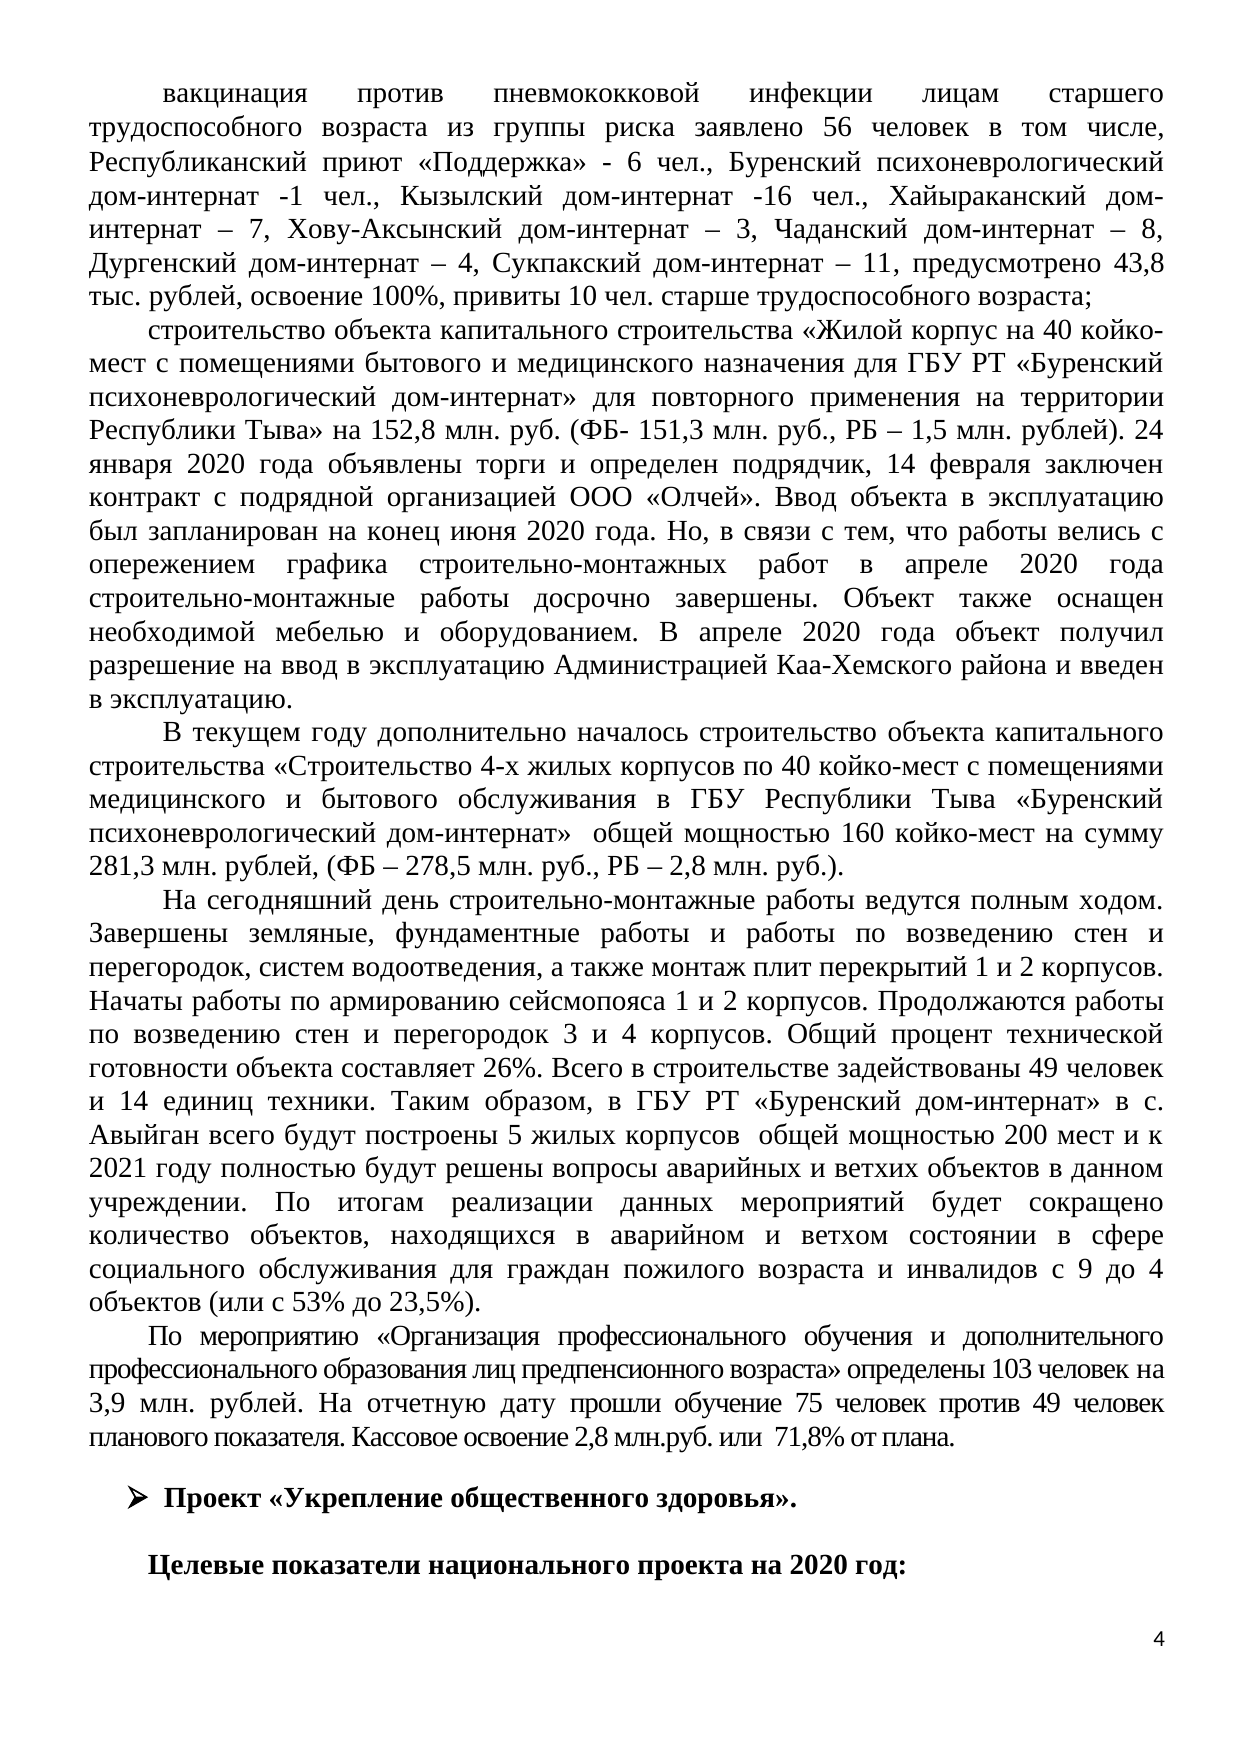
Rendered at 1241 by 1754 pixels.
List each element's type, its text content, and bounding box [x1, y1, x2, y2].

text Целевые показатели национального проекта на 2020 год: [89, 1547, 1164, 1581]
list В текущем году дополнительно началось строительство объекта капитального строительства «Строительство 4-х жилых корпусов по 40 койко-мест с помещениями медицинского и бытового обслуживания в ГБУ Республики Тыва «Буренский психоневрологический дом-интернат» общей мощностью 160 койко-мест на сумму 281,3 млн. рублей, (ФБ – 278,5 млн. руб., РБ – 2,8 млн. руб.). [89, 714, 1164, 882]
list вакцинация против пневмококковой инфекции лицам старшего трудоспособного возраста из группы риска заявлено 56 человек в том числе, Республиканский приют «Поддержка» - 6 чел., Буренский психоневрологический дом-интернат -1 чел., Кызылский дом-интернат -16 чел., Хайыраканский дом-интернат – 7, Хову-Аксынский дом-интернат – 3, Чаданский дом-интернат – 8, Дургенский дом-интернат – 4, Сукпакский дом-интернат – 11, предусмотрено 43,8 тыс. рублей, освоение 100%, привиты 10 чел. старше трудоспособного возраста; [89, 75, 1164, 312]
text На сегодняшний день строительно-монтажные работы ведутся полным ходом. Завершены земляные, фундаментные работы и работы по возведению стен и перегородок, систем водоотведения, а также монтаж плит перекрытий 1 и 2 корпусов. Начаты работы по армированию сейсмопояса 1 и 2 корпусов. Продолжаются работы по возведению стен и перегородок 3 и 4 корпусов. Общий процент технической готовности объекта составляет 26%. Всего в строительстве задействованы 49 человек и 14 единиц техники. Таким образом, в ГБУ РТ «Буренский дом-интернат» в с. Авыйган всего будут построены 5 жилых корпусов общей мощностью 200 мест и к 2021 году полностью будут решены вопросы аварийных и ветхих объектов в данном учреждении. По итогам реализации данных мероприятий будет сокращено количество объектов, находящихся в аварийном и ветхом состоянии в сфере социального обслуживания для граждан пожилого возраста и инвалидов с 9 до 4 объектов (или с 53% до 23,5%). [89, 882, 1164, 1318]
text строительство объекта капитального строительства «Жилой корпус на 40 койко-мест с помещениями бытового и медицинского назначения для ГБУ РТ «Буренский психоневрологический дом-интернат» для повторного применения на территории Республики Тыва» на 152,8 млн. руб. (ФБ- 151,3 млн. руб., РБ – 1,5 млн. рублей). 24 января 2020 года объявлены торги и определен подрядчик, 14 февраля заключен контракт с подрядной организацией ООО «Олчей». Ввод объекта в эксплуатацию был запланирован на конец июня 2020 года. Но, в связи с тем, что работы велись с опережением графика строительно-монтажных работ в апреле 2020 года строительно-монтажные работы досрочно завершены. Объект также оснащен необходимой мебелью и оборудованием. В апреле 2020 года объект получил разрешение на ввод в эксплуатацию Администрацией Каа-Хемского района и введен в эксплуатацию. [89, 312, 1164, 714]
list Проект «Укрепление общественного здоровья». [126, 1480, 1164, 1514]
text По мероприятию «Организация профессионального обучения и дополнительного профессионального образования лиц предпенсионного возраста» определены 103 человек на 3,9 млн. рублей. На отчетную дату прошли обучение 75 человек против 49 человек планового показателя. Кассовое освоение 2,8 млн.руб. или 71,8% от плана. [89, 1318, 1164, 1452]
